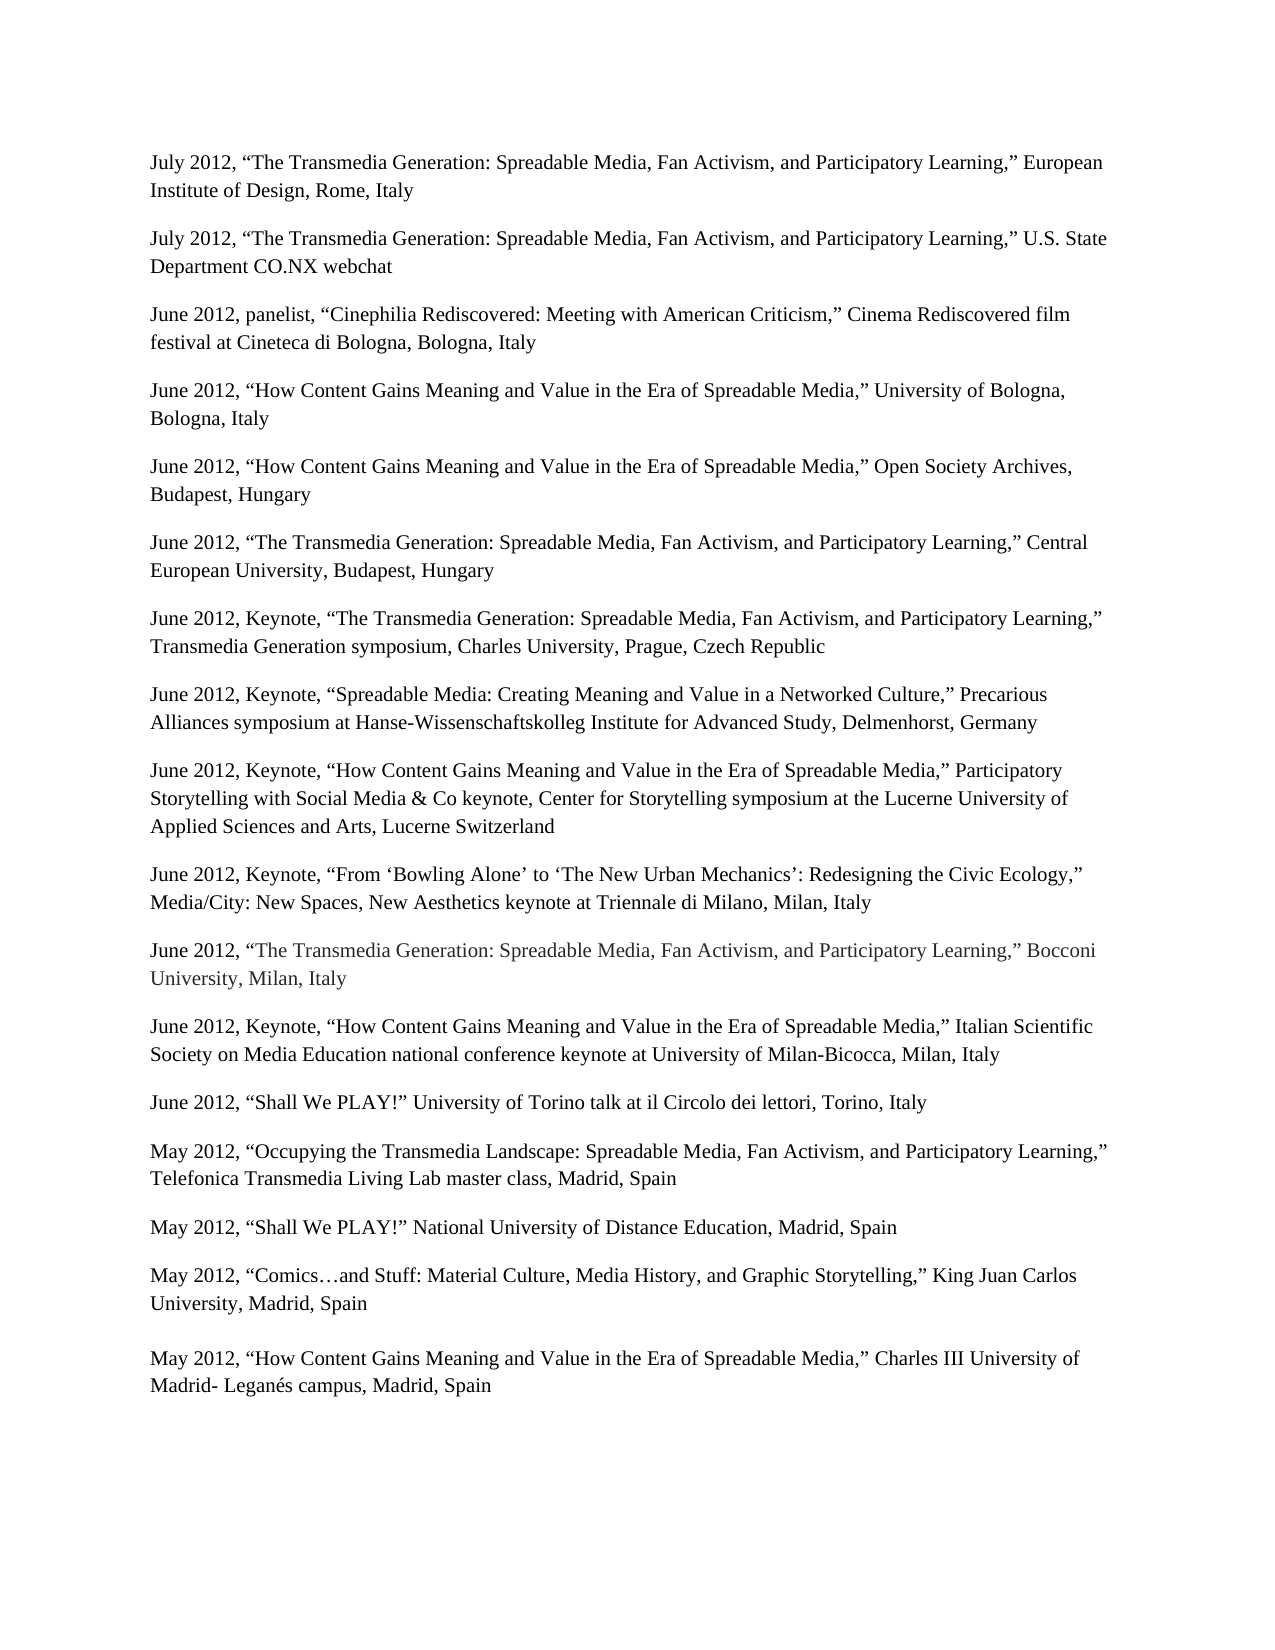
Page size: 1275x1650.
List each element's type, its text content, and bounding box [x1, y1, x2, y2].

text June 2012, Keynote, “How Content Gains Meaning and Value in the Era of Spreadable Media,” Italian Scientific Society on Media Education national conference keynote at University of Milan-Bicocca, Milan, Italy [150, 1014, 1125, 1066]
text June 2012, Keynote, “The Transmedia Generation: Spreadable Media, Fan Activism, and Participatory Learning,” Transmedia Generation symposium, Charles University, Prague, Czech Republic [150, 606, 1125, 658]
text June 2012, “The Transmedia Generation: Spreadable Media, Fan Activism, and Participatory Learning,” Central European University, Budapest, Hungary [150, 530, 1125, 582]
text June 2012, Keynote, “How Content Gains Meaning and Value in the Era of Spreadable Media,” Participatory Storytelling with Social Media & Co keynote, Center for Storytelling symposium at the Lucerne University of Applied Sciences and Arts, Lucerne Switzerland [150, 758, 1125, 838]
text July 2012, “The Transmedia Generation: Spreadable Media, Fan Activism, and Participatory Learning,” U.S. State Department CO.NX webchat [150, 226, 1125, 278]
text May 2012, “Comics…and Stuff: Material Culture, Media History, and Graphic Storytelling,” King Juan Carlos University, Madrid, Spain [150, 1263, 1125, 1315]
text May 2012, “How Content Gains Meaning and Value in the Era of Spreadable Media,” Charles III University of Madrid- Leganés campus, Madrid, Spain [150, 1346, 1125, 1397]
text June 2012, “Shall We PLAY!” University of Torino talk at il Circolo dei lettori, Torino, Italy [150, 1090, 1125, 1114]
text May 2012, “Shall We PLAY!” National University of Distance Education, Madrid, Spain [150, 1214, 1125, 1239]
text June 2012, “The Transmedia Generation: Spreadable Media, Fan Activism, and Participatory Learning,” Bocconi University, Milan, Italy [150, 938, 1125, 990]
text June 2012, panelist, “Cinephilia Rediscovered: Meeting with American Criticism,” Cinema Rediscovered film festival at Cineteca di Bologna, Bologna, Italy [150, 302, 1125, 354]
text May 2012, “Occupying the Transmedia Landscape: Spreadable Media, Fan Activism, and Participatory Learning,” Telefonica Transmedia Living Lab master class, Madrid, Spain [150, 1138, 1125, 1190]
text July 2012, “The Transmedia Generation: Spreadable Media, Fan Activism, and Participatory Learning,” European Institute of Design, Rome, Italy [150, 150, 1125, 202]
text June 2012, “How Content Gains Meaning and Value in the Era of Spreadable Media,” University of Bologna, Bologna, Italy [150, 378, 1125, 430]
text June 2012, Keynote, “From ‘Bowling Alone’ to ‘The New Urban Mechanics’: Redesigning the Civic Ecology,” Media/City: New Spaces, New Aesthetics keynote at Triennale di Milano, Milan, Italy [150, 862, 1125, 914]
text June 2012, Keynote, “Spreadable Media: Creating Meaning and Value in a Networked Culture,” Precarious Alliances symposium at Hanse-Wissenschaftskolleg Institute for Advanced Study, Delmenhorst, Germany [150, 682, 1125, 734]
text June 2012, “How Content Gains Meaning and Value in the Era of Spreadable Media,” Open Society Archives, Budapest, Hungary [150, 454, 1125, 506]
